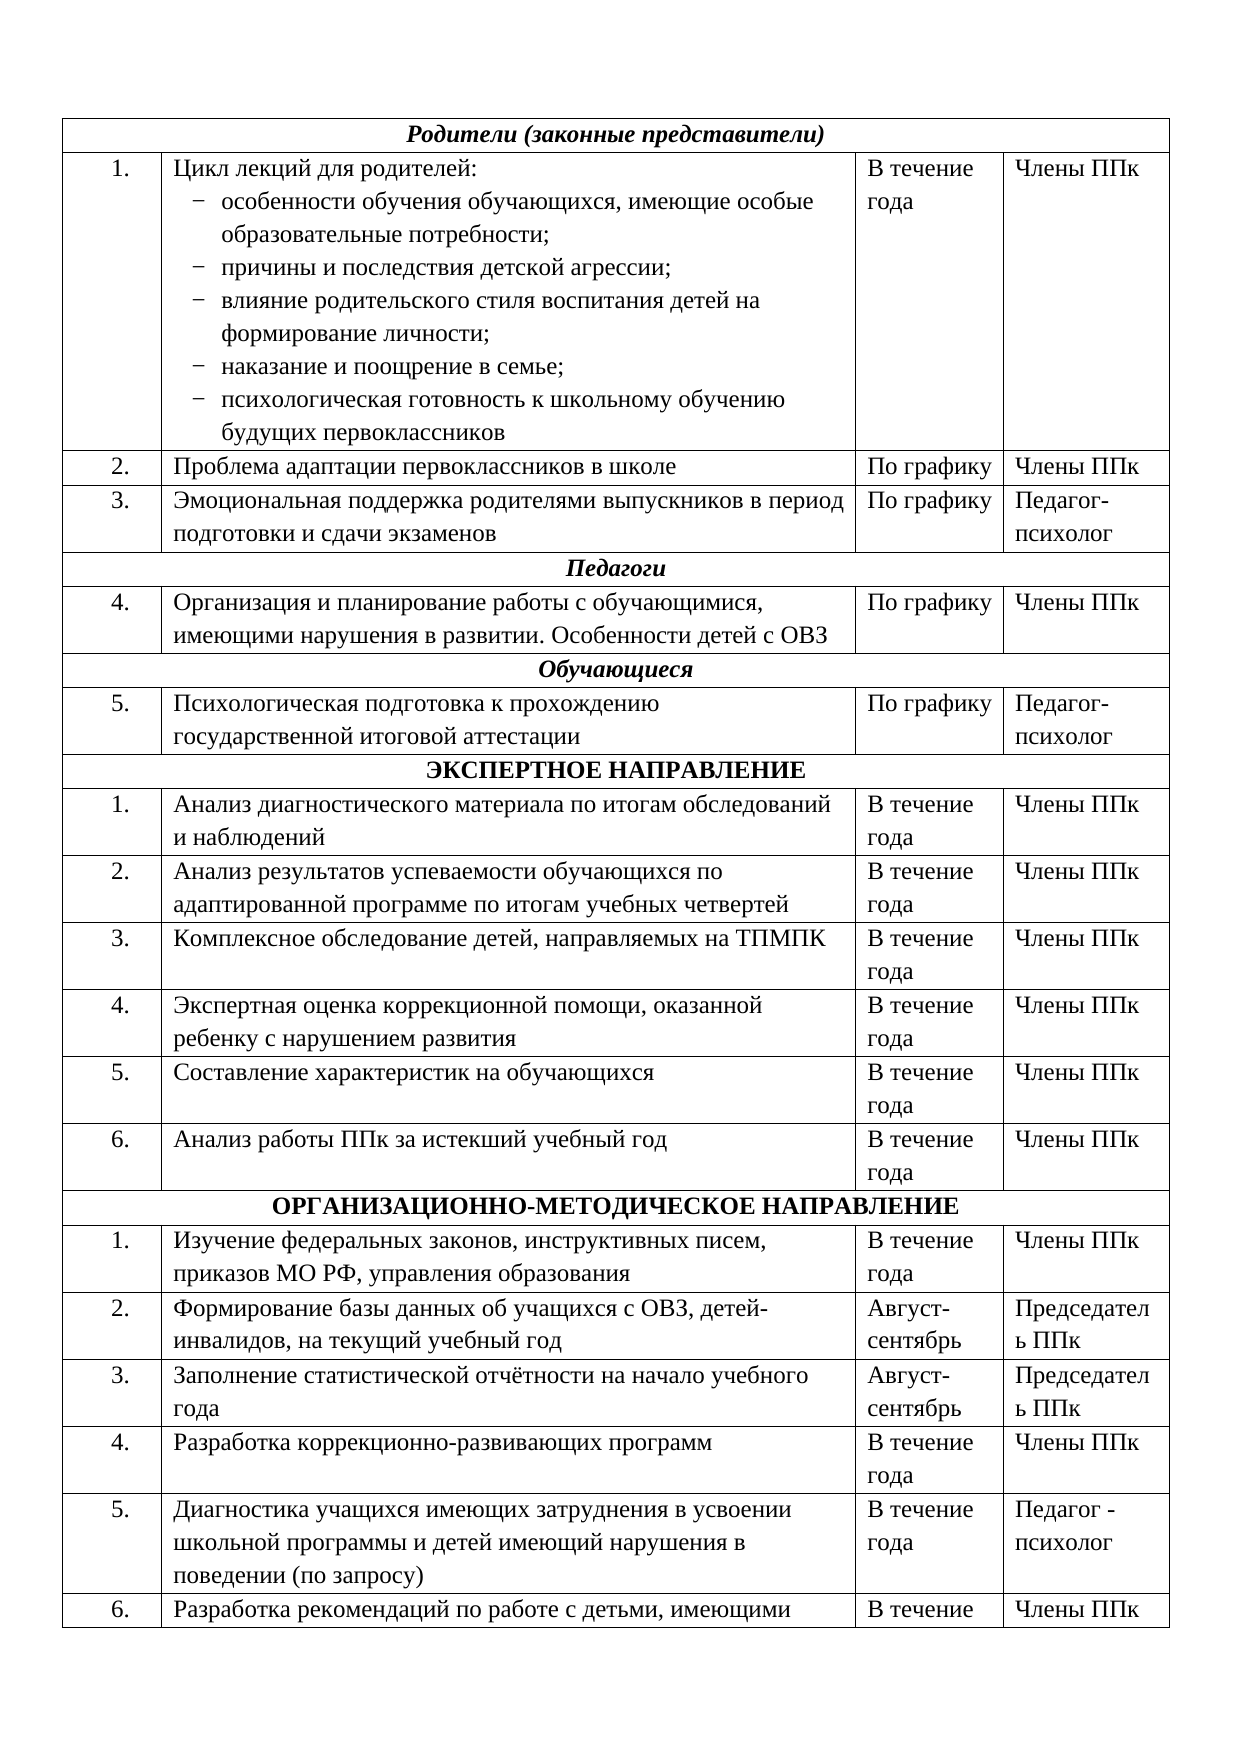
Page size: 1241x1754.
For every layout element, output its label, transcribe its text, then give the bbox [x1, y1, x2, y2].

table_cell В течение года [856, 1494, 1003, 1593]
table_cell Педагог-психолог [1004, 486, 1169, 552]
table_cell Август-сентябрь [856, 1360, 1003, 1426]
table_cell Педагоги [63, 553, 1169, 586]
table_cell [63, 1594, 161, 1627]
table_cell Диагностика учащихся имеющих затруднения в усвоении школьной программы и детей имеющий нарушения в поведении (по запросу) [162, 1494, 855, 1593]
table_cell [63, 1124, 161, 1190]
table_cell Члены ППк [1004, 1226, 1169, 1292]
table_cell В течение года [856, 923, 1003, 989]
table_cell Проблема адаптации первоклассников в школе [162, 451, 855, 484]
table_cell Формирование базы данных об учащихся с ОВЗ, детей-инвалидов, на текущий учебный год [162, 1293, 855, 1359]
table_cell [63, 451, 161, 484]
table_cell [63, 153, 161, 450]
table_cell В течение года [856, 990, 1003, 1056]
table_cell Экспертная оценка коррекционной помощи, оказанной ребенку с нарушением развития [162, 990, 855, 1056]
table_cell Члены ППк [1004, 1594, 1169, 1627]
table_cell [63, 856, 161, 922]
table_cell В течение года [856, 1594, 1003, 1627]
table_cell Эмоциональная поддержка родителями выпускников в период подготовки и сдачи экзаменов [162, 486, 855, 552]
table_cell Члены ППк [1004, 923, 1169, 989]
table_cell [63, 688, 161, 754]
table_cell Члены ППк [1004, 1124, 1169, 1190]
table_cell Члены ППк [1004, 587, 1169, 653]
table_cell Члены ППк [1004, 1057, 1169, 1123]
table_cell [63, 1057, 161, 1123]
table_cell Члены ППк [1004, 153, 1169, 450]
table_cell [63, 923, 161, 989]
table_cell Обучающиеся [63, 654, 1169, 687]
table_cell Заполнение статистической отчётности на начало учебного года [162, 1360, 855, 1426]
table_cell Анализ работы ППк за истекший учебный год [162, 1124, 855, 1190]
table_cell Члены ППк [1004, 451, 1169, 484]
table_cell [63, 1293, 161, 1359]
table_cell Члены ППк [1004, 1427, 1169, 1493]
table_cell [63, 1360, 161, 1426]
table_cell В течение года [856, 1226, 1003, 1292]
table_cell По графику [856, 486, 1003, 552]
table_cell ЭКСПЕРТНОЕ НАПРАВЛЕНИЕ [63, 755, 1169, 788]
table_cell ОРГАНИЗАЦИОННО-МЕТОДИЧЕСКОЕ НАПРАВЛЕНИЕ [63, 1191, 1169, 1224]
table_cell Члены ППк [1004, 856, 1169, 922]
table_cell [63, 990, 161, 1056]
table_cell Август-сентябрь [856, 1293, 1003, 1359]
table_cell [63, 587, 161, 653]
table_cell По графику [856, 688, 1003, 754]
table_cell В течение года [856, 1427, 1003, 1493]
table_cell Изучение федеральных законов, инструктивных писем, приказов МО РФ, управления образования [162, 1226, 855, 1292]
table_cell Цикл лекций для родителей: особенности обучения обучающихся, имеющие особые образовательные потребности; причины и последствия детской агрессии; влияние родительского стиля воспитания детей на формирование личности; наказание и поощрение в семье; психологическая готовность к школьному обучению будущих первоклассников [162, 153, 855, 450]
table_cell По графику [856, 451, 1003, 484]
table_cell По графику [856, 587, 1003, 653]
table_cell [162, 1594, 855, 1627]
table_cell Председатель ППк [1004, 1293, 1169, 1359]
table_cell [63, 1494, 161, 1593]
table_cell Составление характеристик на обучающихся [162, 1057, 855, 1123]
table_cell Анализ диагностического материала по итогам обследований и наблюдений [162, 789, 855, 855]
table_cell Психологическая подготовка к прохождению государственной итоговой аттестации [162, 688, 855, 754]
table_cell В течение года [856, 789, 1003, 855]
table_cell В течение года [856, 856, 1003, 922]
table_cell В течение года [856, 1057, 1003, 1123]
table_cell Родители (законные представители) [63, 119, 1169, 152]
table_cell [63, 486, 161, 552]
table_cell Анализ результатов успеваемости обучающихся по адаптированной программе по итогам учебных четвертей [162, 856, 855, 922]
table_cell В течение года [856, 153, 1003, 450]
table_cell Комплексное обследование детей, направляемых на ТПМПК [162, 923, 855, 989]
table_cell Педагог-психолог [1004, 688, 1169, 754]
table_cell Организация и планирование работы с обучающимися, имеющими нарушения в развитии. Особенности детей с ОВЗ [162, 587, 855, 653]
table_cell Председатель ППк [1004, 1360, 1169, 1426]
table_cell [63, 1427, 161, 1493]
table_cell Члены ППк [1004, 789, 1169, 855]
table_cell Педагог - психолог [1004, 1494, 1169, 1593]
table_cell Члены ППк [1004, 990, 1169, 1056]
table_cell В течение года [856, 1124, 1003, 1190]
table_cell [63, 1226, 161, 1292]
table_cell [63, 789, 161, 855]
table_cell Разработка коррекционно-развивающих программ [162, 1427, 855, 1493]
